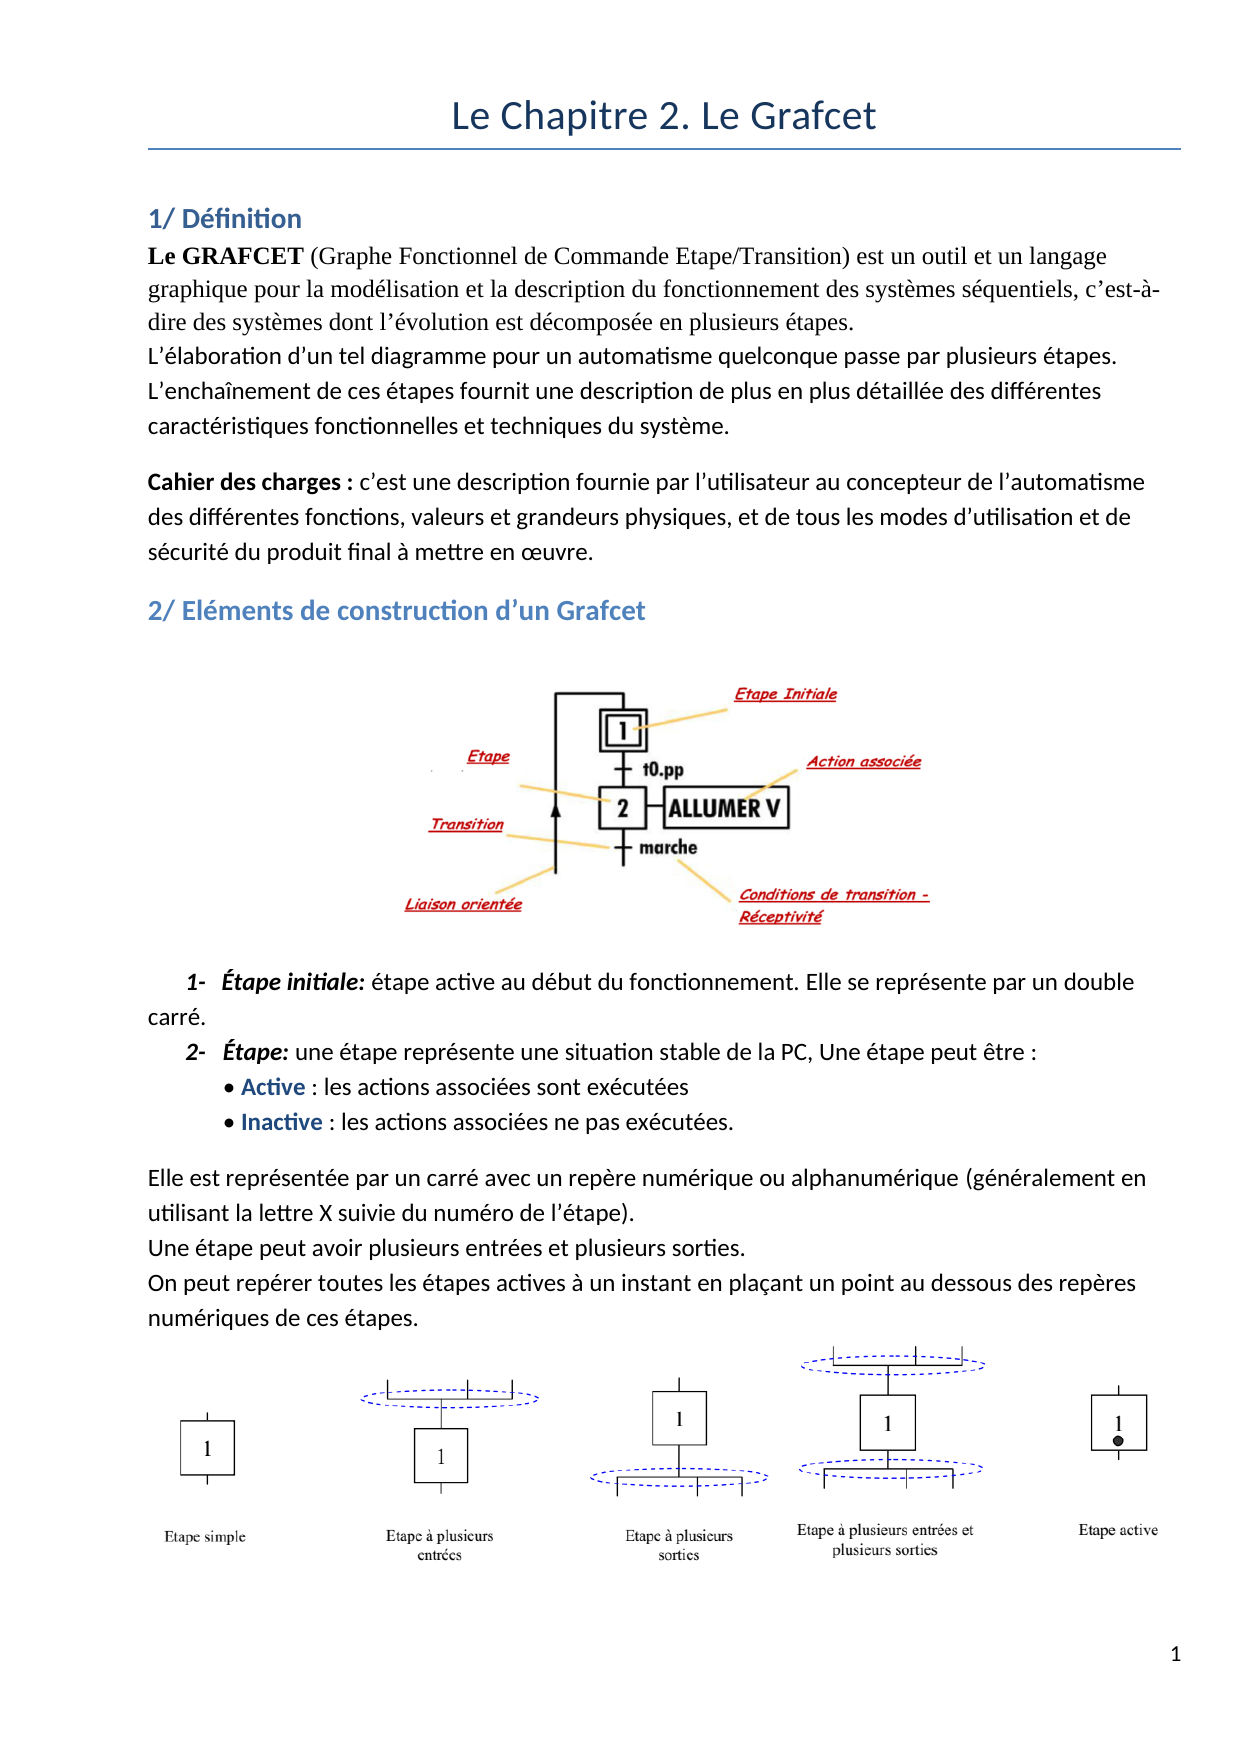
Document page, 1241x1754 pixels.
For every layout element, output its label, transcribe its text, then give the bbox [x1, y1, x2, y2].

text Cahier des charges : c’est une description fournie par l’utilisateur au concepteur de l’automatisme des différentes fonctions, valeurs et grandeurs physiques, et de tous les modes d’utilisation et de sécurité du produit final à mettre en œuvre. [148, 466, 1181, 566]
text Le GRAFCET (Graphe Fonctionnel de Commande Etape/Transition) est un outil et un langage graphique pour la modélisation et la description du fonctionnement des systèmes séquentiels, c’est-à- dire des systèmes dont l’évolution est décomposée en plusieurs étapes. [148, 241, 1181, 336]
text L’élaboration d’un tel diagramme pour un automatisme quelconque passe par plusieurs étapes. L’enchaînement de ces étapes fournit une description de plus en plus détaillée des différentes caractéristiques fonctionnelles et techniques du système. [148, 340, 1181, 440]
subtitle 1/ Définition [148, 200, 1181, 236]
title Le Chapitre 2. Le Grafcet [148, 89, 1181, 148]
picture [156, 1367, 777, 1574]
subtitle 2/ Eléments de construction d’un Grafcet [148, 592, 1181, 627]
picture [793, 1337, 1173, 1574]
text Une étape peut avoir plusieurs entrées et plusieurs sorties. [148, 1232, 1181, 1263]
picture [395, 685, 934, 931]
list Étape initiale: étape active au début du fonctionnement. Elle se représente par un double carré. [148, 967, 1181, 1032]
text Elle est représentée par un carré avec un repère numérique ou alphanumérique (généralement en utilisant la lettre X suivie du numéro de l’étape). [148, 1162, 1181, 1228]
text On peut repérer toutes les étapes actives à un instant en plaçant un point au dessous des repères numériques de ces étapes. [148, 1267, 1181, 1333]
list Étape: une étape représente une situation stable de la PC, Une étape peut être : • Active : les actions associées sont exécutées • Inactive : les actions associées ne pas exécutées. [185, 1037, 1181, 1137]
